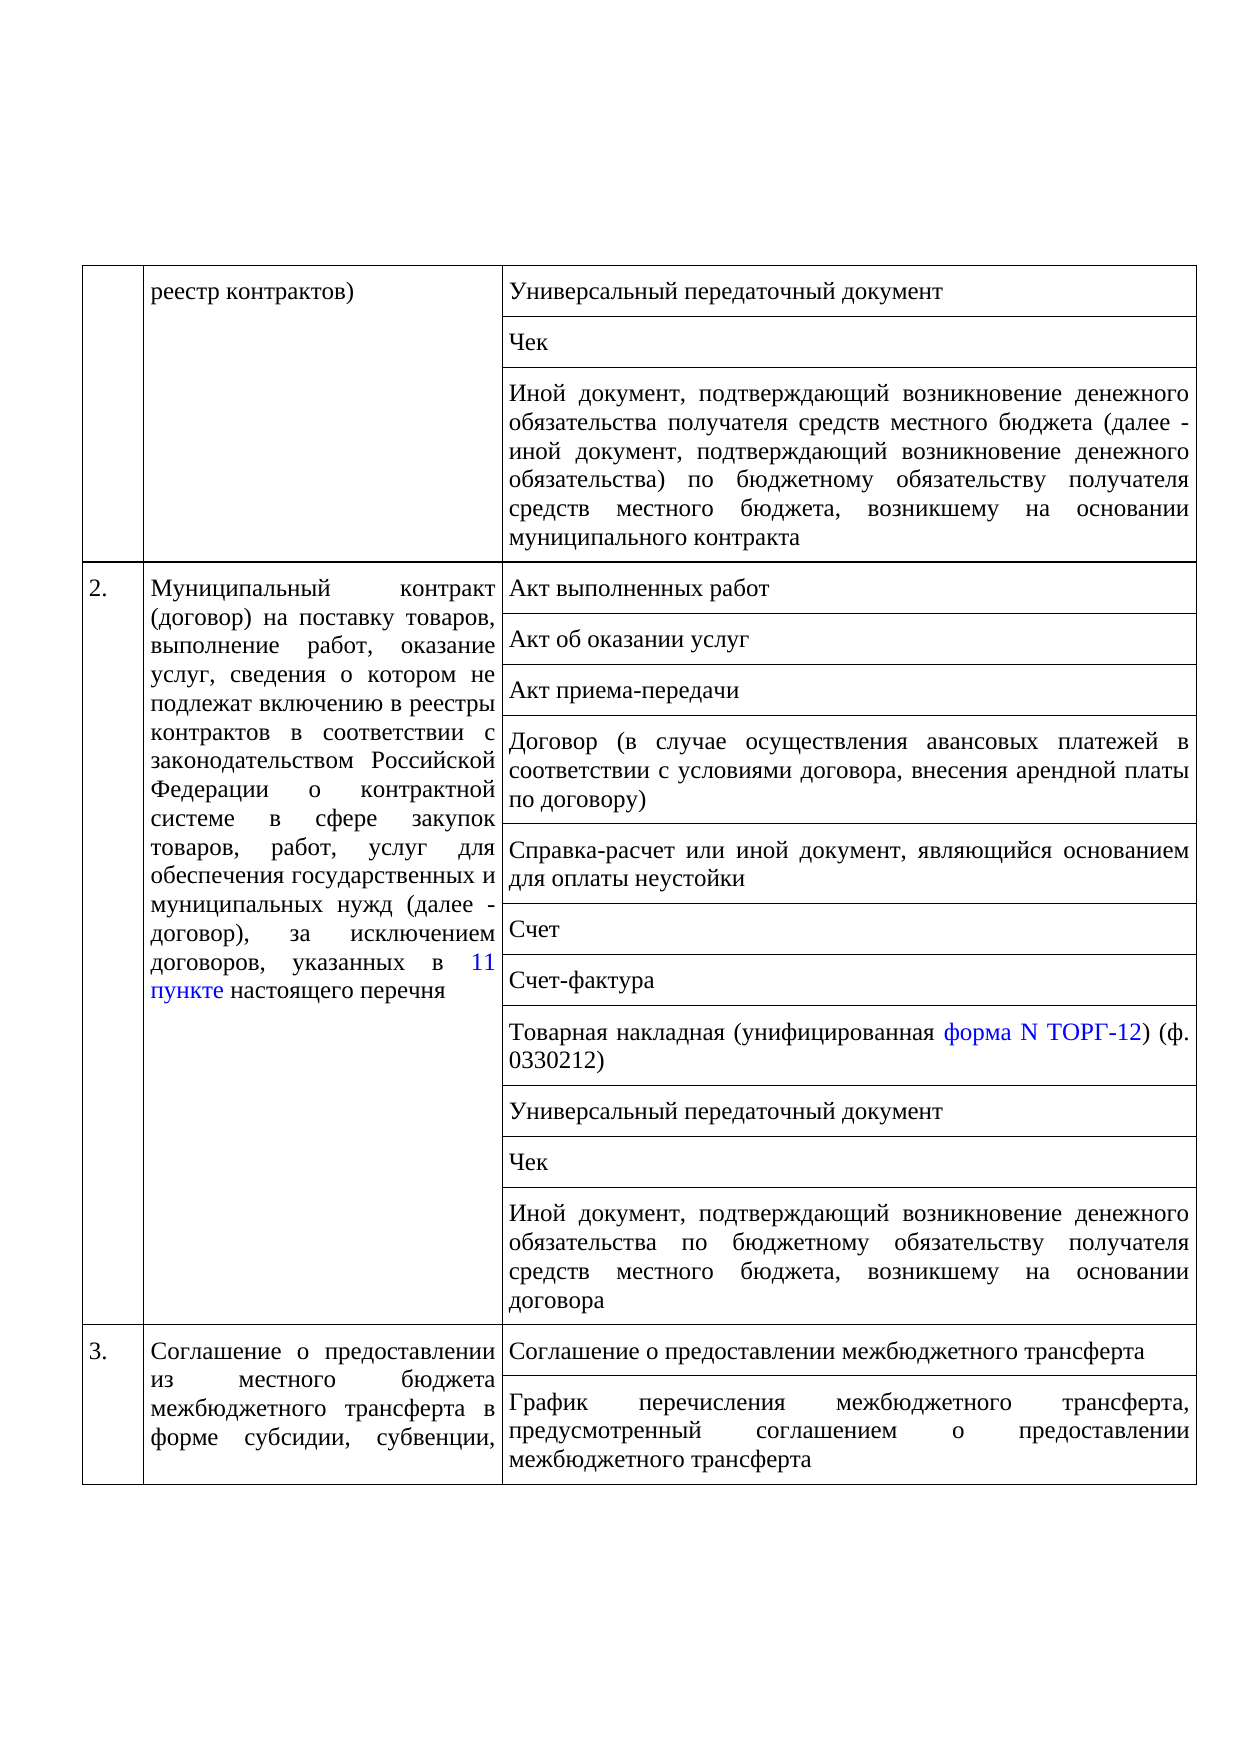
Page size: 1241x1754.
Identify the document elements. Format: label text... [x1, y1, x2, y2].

table_cell Муниципальный контракт (договор) на поставку товаров, выполнение работ, оказание услуг, сведения о котором не подлежат включению в реестры контрактов в соответствии с законодательством Российской Федерации о контрактной системе в сфере закупок товаров, работ, услуг для обеспечения государственных и муниципальных нужд (далее - договор), за исключением договоров, указанных в 11 пункте настоящего перечня [144, 563, 502, 1324]
table_cell Акт приема-передачи [503, 665, 1196, 714]
table_cell Иной документ, подтверждающий возникновение денежного обязательства по бюджетному обязательству получателя средств местного бюджета, возникшему на основании договора [503, 1188, 1196, 1324]
table_cell Соглашение о предоставлении из местного бюджета межбюджетного трансферта в форме субсидии, субвенции, иного межбюджетного трансферта (далее соответственно - соглашение о предоставлении межбюджетного трансферта, межбюджетный трансферт) [144, 1325, 502, 1484]
table_cell Акт об оказании услуг [503, 614, 1196, 663]
table_cell Справка-расчет или иной документ, являющийся основанием для оплаты неустойки [503, 824, 1196, 903]
table_cell Чек [503, 317, 1196, 367]
table_cell Счет [503, 904, 1196, 954]
table_cell 3. [83, 1325, 143, 1484]
table_cell График перечисления межбюджетного трансферта, предусмотренный соглашением о предоставлении межбюджетного трансферта [503, 1376, 1196, 1484]
table_cell Акт выполненных работ [503, 563, 1196, 612]
table_cell Универсальный передаточный документ [503, 266, 1196, 316]
table_cell Иной документ, подтверждающий возникновение денежного обязательства получателя средств местного бюджета (далее - иной документ, подтверждающий возникновение денежного обязательства) по бюджетному обязательству получателя средств местного бюджета, возникшему на основании муниципального контракта [503, 368, 1196, 561]
table_cell Счет-фактура [503, 955, 1196, 1005]
table_cell Cоглашение о предоставлении межбюджетного трансферта [503, 1325, 1196, 1375]
table_cell Товарная накладная (унифицированная форма N ТОРГ-12) (ф. 0330212) [503, 1006, 1196, 1085]
table_cell Договор (в случае осуществления авансовых платежей в соответствии с условиями договора, внесения арендной платы по договору) [503, 716, 1196, 823]
table_cell Универсальный передаточный документ [503, 1086, 1196, 1136]
table_cell Чек [503, 1137, 1196, 1187]
table_cell 2. [83, 563, 143, 1324]
